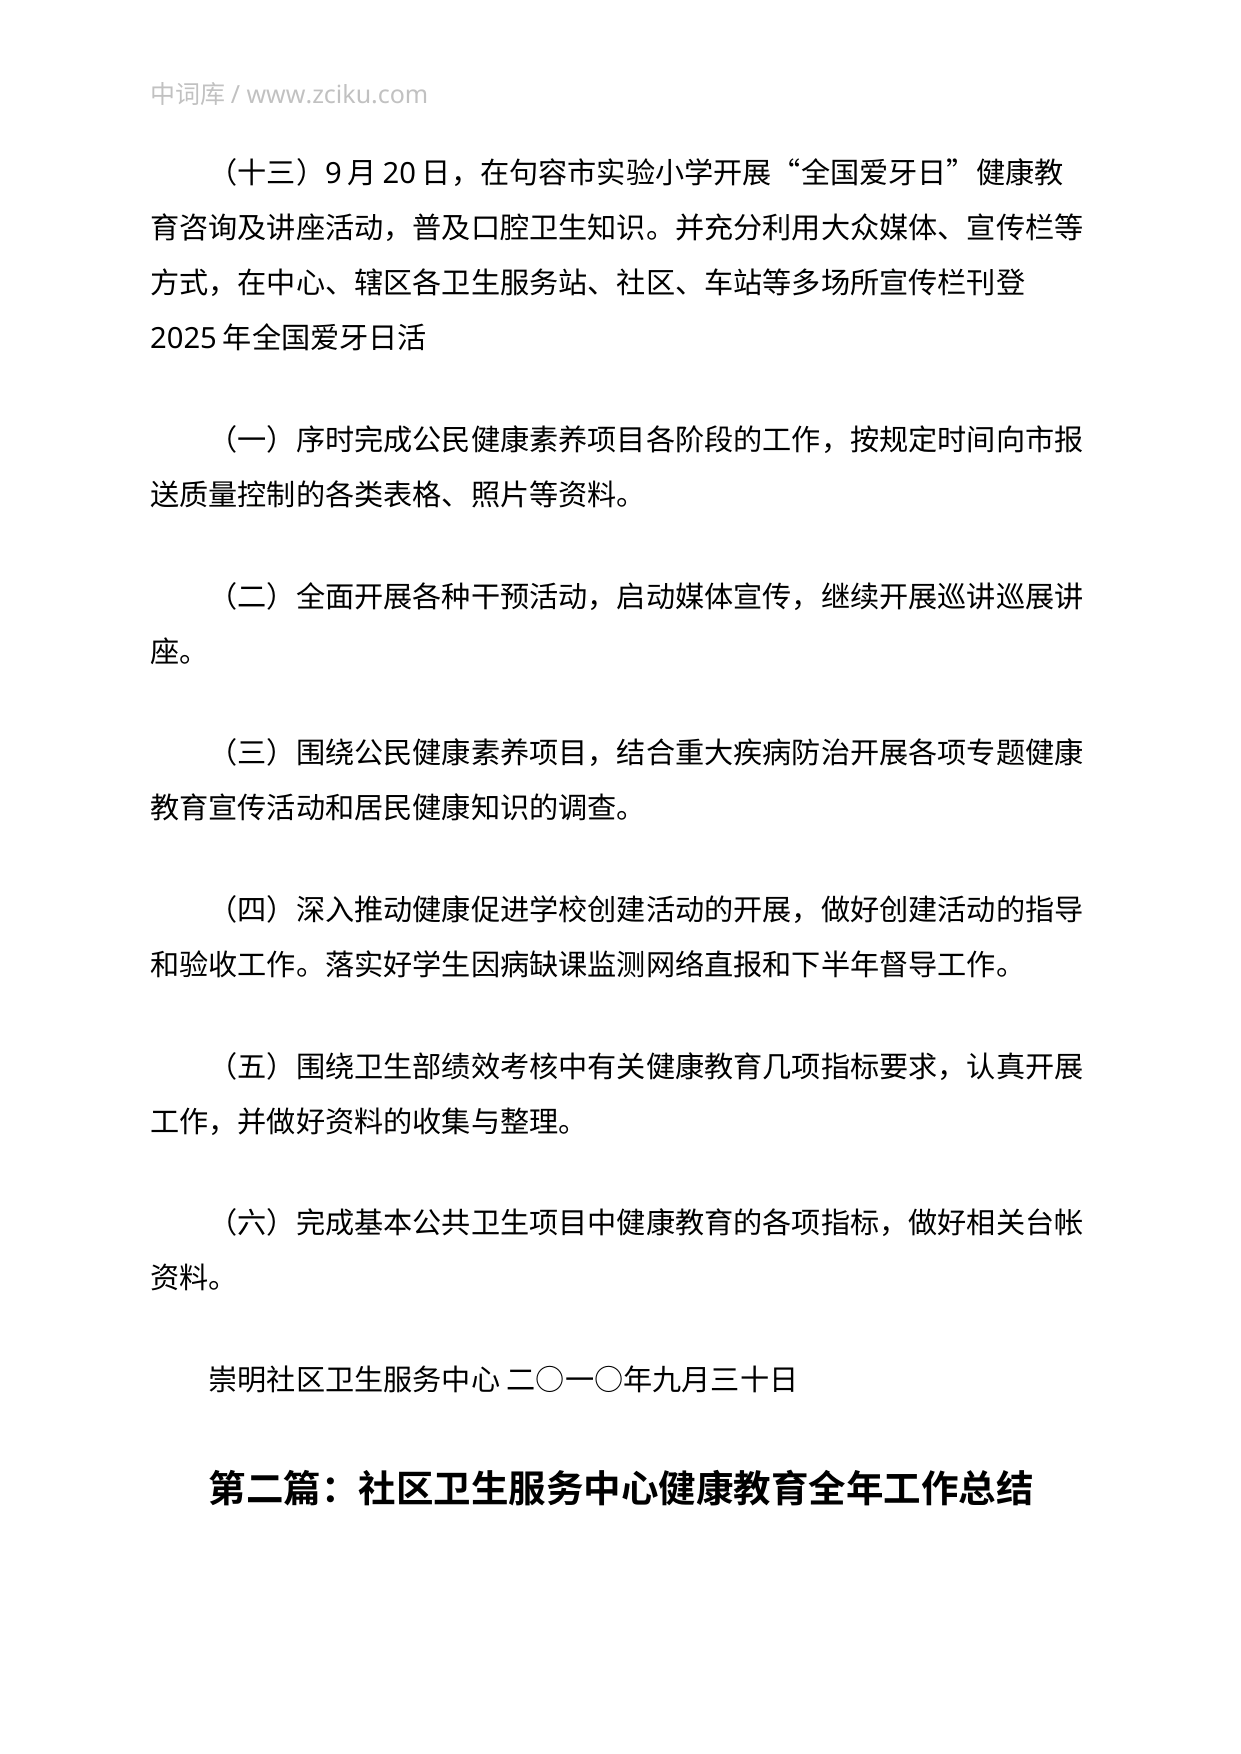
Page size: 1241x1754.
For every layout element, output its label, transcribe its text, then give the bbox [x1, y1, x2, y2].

text （十三）9月20日，在句容市实验小学开展“全国爱牙日”健康教育咨询及讲座活动，普及口腔卫生知识。并充分利用大众媒体、宣传栏等方式，在中心、辖区各卫生服务站、社区、车站等多场所宣传栏刊登2025年全国爱牙日活 [150, 150, 1090, 357]
text 第二篇：社区卫生服务中心健康教育全年工作总结 [150, 1458, 1090, 1513]
text （三）围绕公民健康素养项目，结合重大疾病防治开展各项专题健康教育宣传活动和居民健康知识的调查。 [150, 730, 1090, 827]
text （二）全面开展各种干预活动，启动媒体宣传，继续开展巡讲巡展讲座。 [150, 573, 1090, 671]
text 崇明社区卫生服务中心 二○一○年九月三十日 [150, 1357, 1090, 1399]
text （四）深入推动健康促进学校创建活动的开展，做好创建活动的指导和验收工作。落实好学生因病缺课监测网络直报和下半年督导工作。 [150, 887, 1090, 984]
text （五）围绕卫生部绩效考核中有关健康教育几项指标要求，认真开展工作，并做好资料的收集与整理。 [150, 1043, 1090, 1141]
text （一）序时完成公民健康素养项目各阶段的工作，按规定时间向市报送质量控制的各类表格、照片等资料。 [150, 417, 1090, 514]
text （六）完成基本公共卫生项目中健康教育的各项指标，做好相关台帐资料。 [150, 1200, 1090, 1297]
